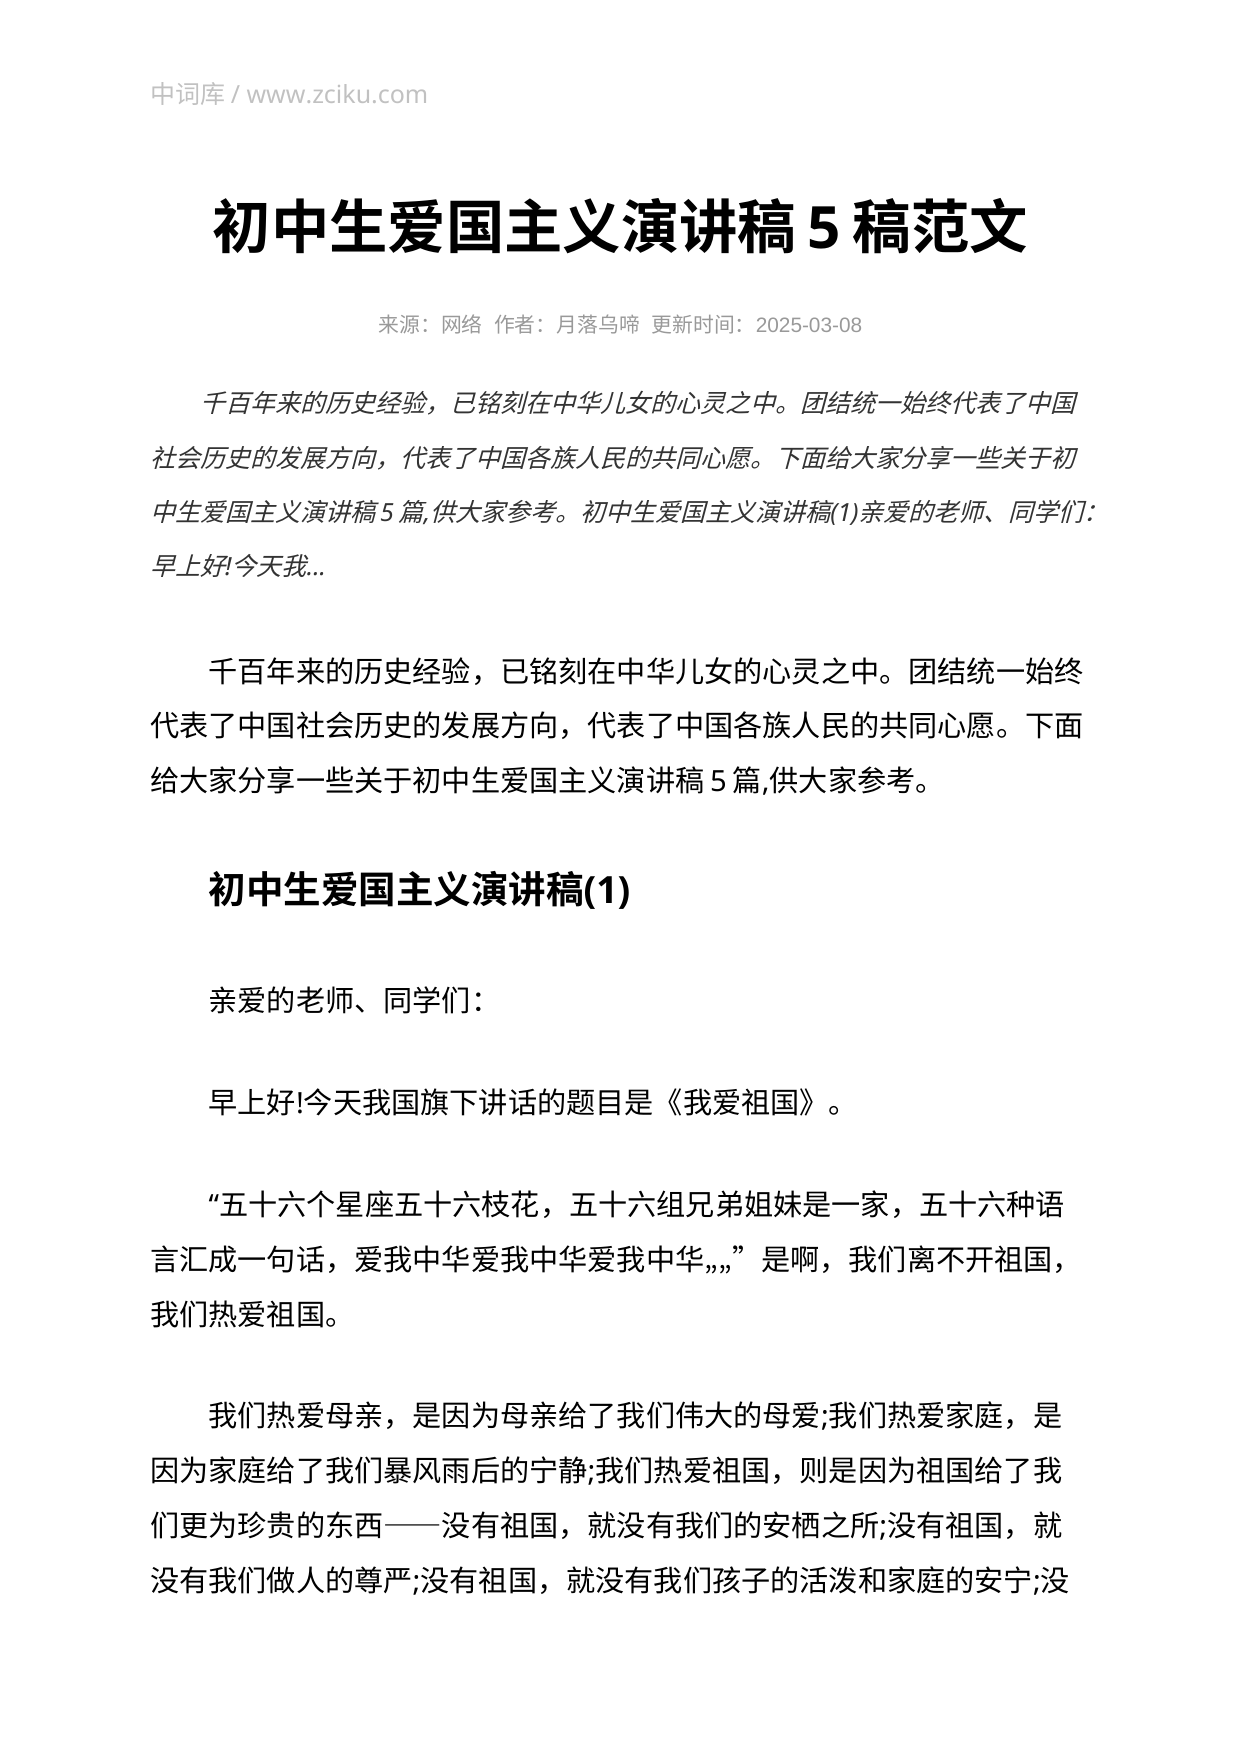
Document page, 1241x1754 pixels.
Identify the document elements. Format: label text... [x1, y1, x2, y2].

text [150, 1393, 1090, 1600]
text 千百年来的历史经验，已铭刻在中华儿女的心灵之中。团结统一始终代表了中国社会历史的发展方向，代表了中国各族人民的共同心愿。下面给大家分享一些关于初中生爱国主义演讲稿5篇,供大家参考。初中生爱国主义演讲稿(1)亲爱的老师、同学们：早上好!今天我... [150, 384, 1090, 583]
text 亲爱的老师、同学们： [150, 977, 1090, 1020]
text 千百年来的历史经验，已铭刻在中华儿女的心灵之中。团结统一始终代表了中国社会历史的发展方向，代表了中国各族人民的共同心愿。下面给大家分享一些关于初中生爱国主义演讲稿5篇,供大家参考。 [150, 648, 1090, 800]
text 早上好!今天我国旗下讲话的题目是《我爱祖国》。 [150, 1079, 1090, 1122]
text 来源：网络 作者：月落乌啼 更新时间：2025-03-08 [150, 313, 1090, 337]
subtitle 初中生爱国主义演讲稿5稿范文 [150, 181, 1090, 266]
text “五十六个星座五十六枝花，五十六组兄弟姐妹是一家，五十六种语言汇成一句话，爱我中华爱我中华爱我中华„„”是啊，我们离不开祖国，我们热爱祖国。 [150, 1181, 1090, 1333]
text 初中生爱国主义演讲稿(1) [150, 860, 1090, 914]
